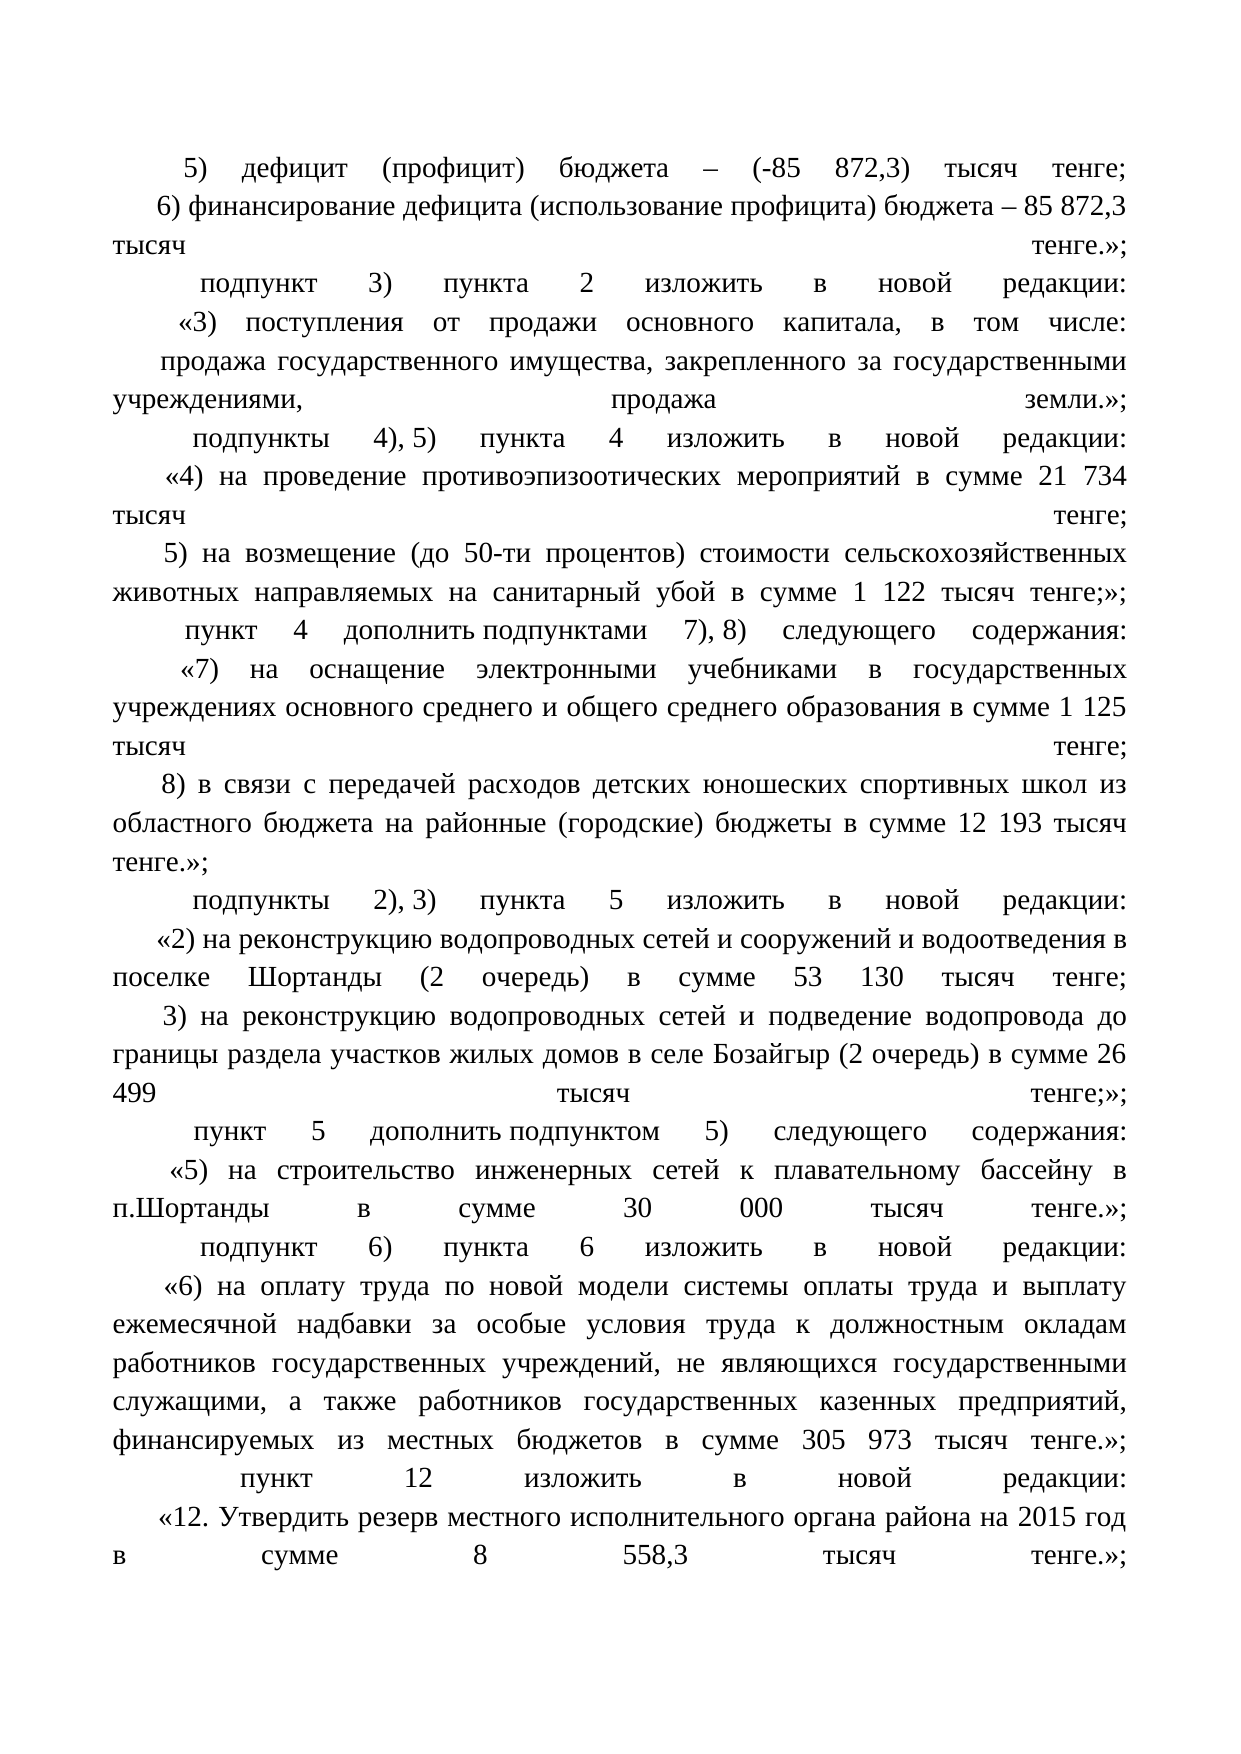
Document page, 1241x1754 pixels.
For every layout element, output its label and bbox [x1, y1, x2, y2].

text [112, 150, 1128, 1571]
